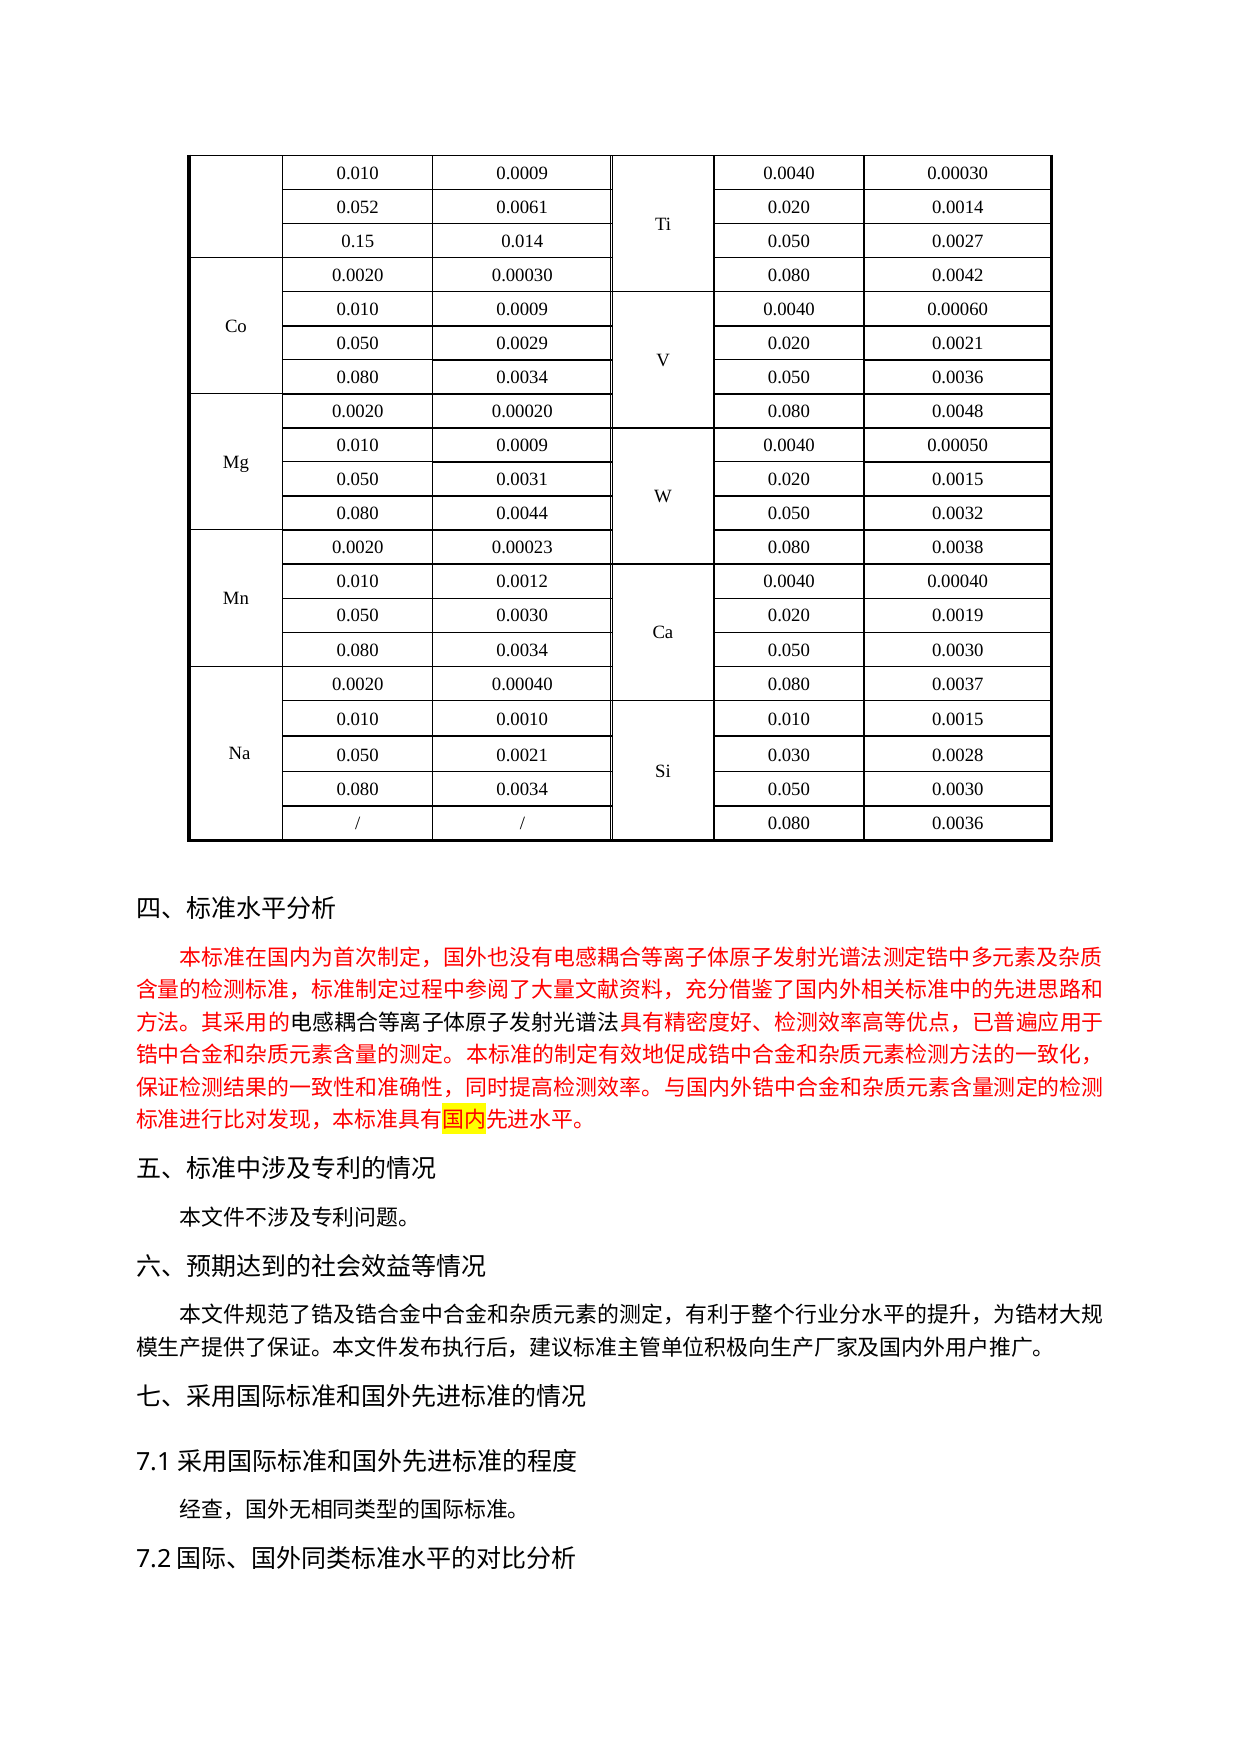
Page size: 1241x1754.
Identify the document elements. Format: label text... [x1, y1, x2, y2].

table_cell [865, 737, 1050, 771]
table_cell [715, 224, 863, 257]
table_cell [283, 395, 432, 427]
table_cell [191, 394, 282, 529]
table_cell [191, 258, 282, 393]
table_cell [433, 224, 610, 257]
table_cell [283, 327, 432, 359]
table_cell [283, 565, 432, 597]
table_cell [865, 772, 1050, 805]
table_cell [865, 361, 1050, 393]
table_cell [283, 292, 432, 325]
text 四、标准水平分析 [136, 874, 1104, 939]
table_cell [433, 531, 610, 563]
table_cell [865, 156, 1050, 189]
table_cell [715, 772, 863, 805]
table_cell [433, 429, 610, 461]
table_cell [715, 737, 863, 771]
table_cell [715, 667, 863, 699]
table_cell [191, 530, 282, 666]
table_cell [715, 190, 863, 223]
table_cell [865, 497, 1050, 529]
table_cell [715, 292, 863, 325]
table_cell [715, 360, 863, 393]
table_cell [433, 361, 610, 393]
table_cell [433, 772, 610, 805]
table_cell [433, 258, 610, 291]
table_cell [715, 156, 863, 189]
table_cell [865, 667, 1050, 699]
text 7.2国际、国外同类标准水平的对比分析 [136, 1524, 1104, 1589]
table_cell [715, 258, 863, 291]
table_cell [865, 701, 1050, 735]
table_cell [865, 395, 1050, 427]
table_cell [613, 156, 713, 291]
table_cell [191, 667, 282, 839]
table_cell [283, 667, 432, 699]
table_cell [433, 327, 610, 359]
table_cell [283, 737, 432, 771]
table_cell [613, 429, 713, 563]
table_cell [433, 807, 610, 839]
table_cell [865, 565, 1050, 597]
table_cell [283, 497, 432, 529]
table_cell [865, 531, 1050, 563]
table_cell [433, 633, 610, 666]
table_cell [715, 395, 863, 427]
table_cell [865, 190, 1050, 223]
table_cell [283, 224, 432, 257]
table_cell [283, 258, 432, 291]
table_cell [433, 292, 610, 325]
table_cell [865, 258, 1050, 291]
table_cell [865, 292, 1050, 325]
text 本标准在国内为首次制定，国外也没有电感耦合等离子体原子发射光谱法测定锆中多元素及杂质含量的检测标准，标准制定过程中参阅了大量文献资料，充分借鉴了国内外相关标准中的先进思路和方法。其采用的电感耦合等离子体原子发射光谱法具有精密度好、检测效率高等优点，已普遍应用于锆中合金和杂质元素含量的测定。本标准的制定有效地促成锆中合金和杂质元素检测方法的一致化，保证检测结果的一致性和准确性，同时提高检测效率。与国内外锆中合金和杂质元素含量测定的检测标准进行比对发现，本标准具有国内先进水平。 [136, 939, 1104, 1134]
text 本文件不涉及专利问题。 [136, 1199, 1104, 1232]
text 7.1 采用国际标准和国外先进标准的程度 [136, 1427, 1104, 1492]
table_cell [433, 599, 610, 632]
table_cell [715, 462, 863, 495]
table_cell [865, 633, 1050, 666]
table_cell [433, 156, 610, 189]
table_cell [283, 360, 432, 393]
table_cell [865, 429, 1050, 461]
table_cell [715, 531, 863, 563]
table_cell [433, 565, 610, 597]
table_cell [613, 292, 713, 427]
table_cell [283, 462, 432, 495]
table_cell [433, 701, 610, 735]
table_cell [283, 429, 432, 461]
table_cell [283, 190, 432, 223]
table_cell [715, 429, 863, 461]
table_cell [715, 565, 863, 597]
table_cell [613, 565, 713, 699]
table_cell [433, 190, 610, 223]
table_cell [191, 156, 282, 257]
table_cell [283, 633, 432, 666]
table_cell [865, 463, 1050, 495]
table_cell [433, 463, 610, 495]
text 七、采用国际标准和国外先进标准的情况 [136, 1362, 1104, 1427]
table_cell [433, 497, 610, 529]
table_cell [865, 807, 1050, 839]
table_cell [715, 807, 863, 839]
text 六、预期达到的社会效益等情况 [136, 1232, 1104, 1297]
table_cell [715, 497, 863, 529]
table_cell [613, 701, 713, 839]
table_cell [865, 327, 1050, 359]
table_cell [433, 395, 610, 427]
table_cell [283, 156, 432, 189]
text 本文件规范了锆及锆合金中合金和杂质元素的测定，有利于整个行业分水平的提升，为锆材大规模生产提供了保证。本文件发布执行后，建议标准主管单位积极向生产厂家及国内外用户推广。 [136, 1297, 1104, 1362]
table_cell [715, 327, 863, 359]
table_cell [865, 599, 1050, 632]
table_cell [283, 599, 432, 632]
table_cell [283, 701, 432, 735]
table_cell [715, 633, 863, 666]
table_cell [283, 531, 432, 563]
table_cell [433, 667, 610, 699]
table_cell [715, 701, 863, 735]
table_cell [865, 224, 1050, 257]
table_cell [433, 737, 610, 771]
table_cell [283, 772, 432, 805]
text 五、标准中涉及专利的情况 [136, 1134, 1104, 1199]
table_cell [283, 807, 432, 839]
text 经查，国外无相同类型的国际标准。 [136, 1492, 1104, 1524]
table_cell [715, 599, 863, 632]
